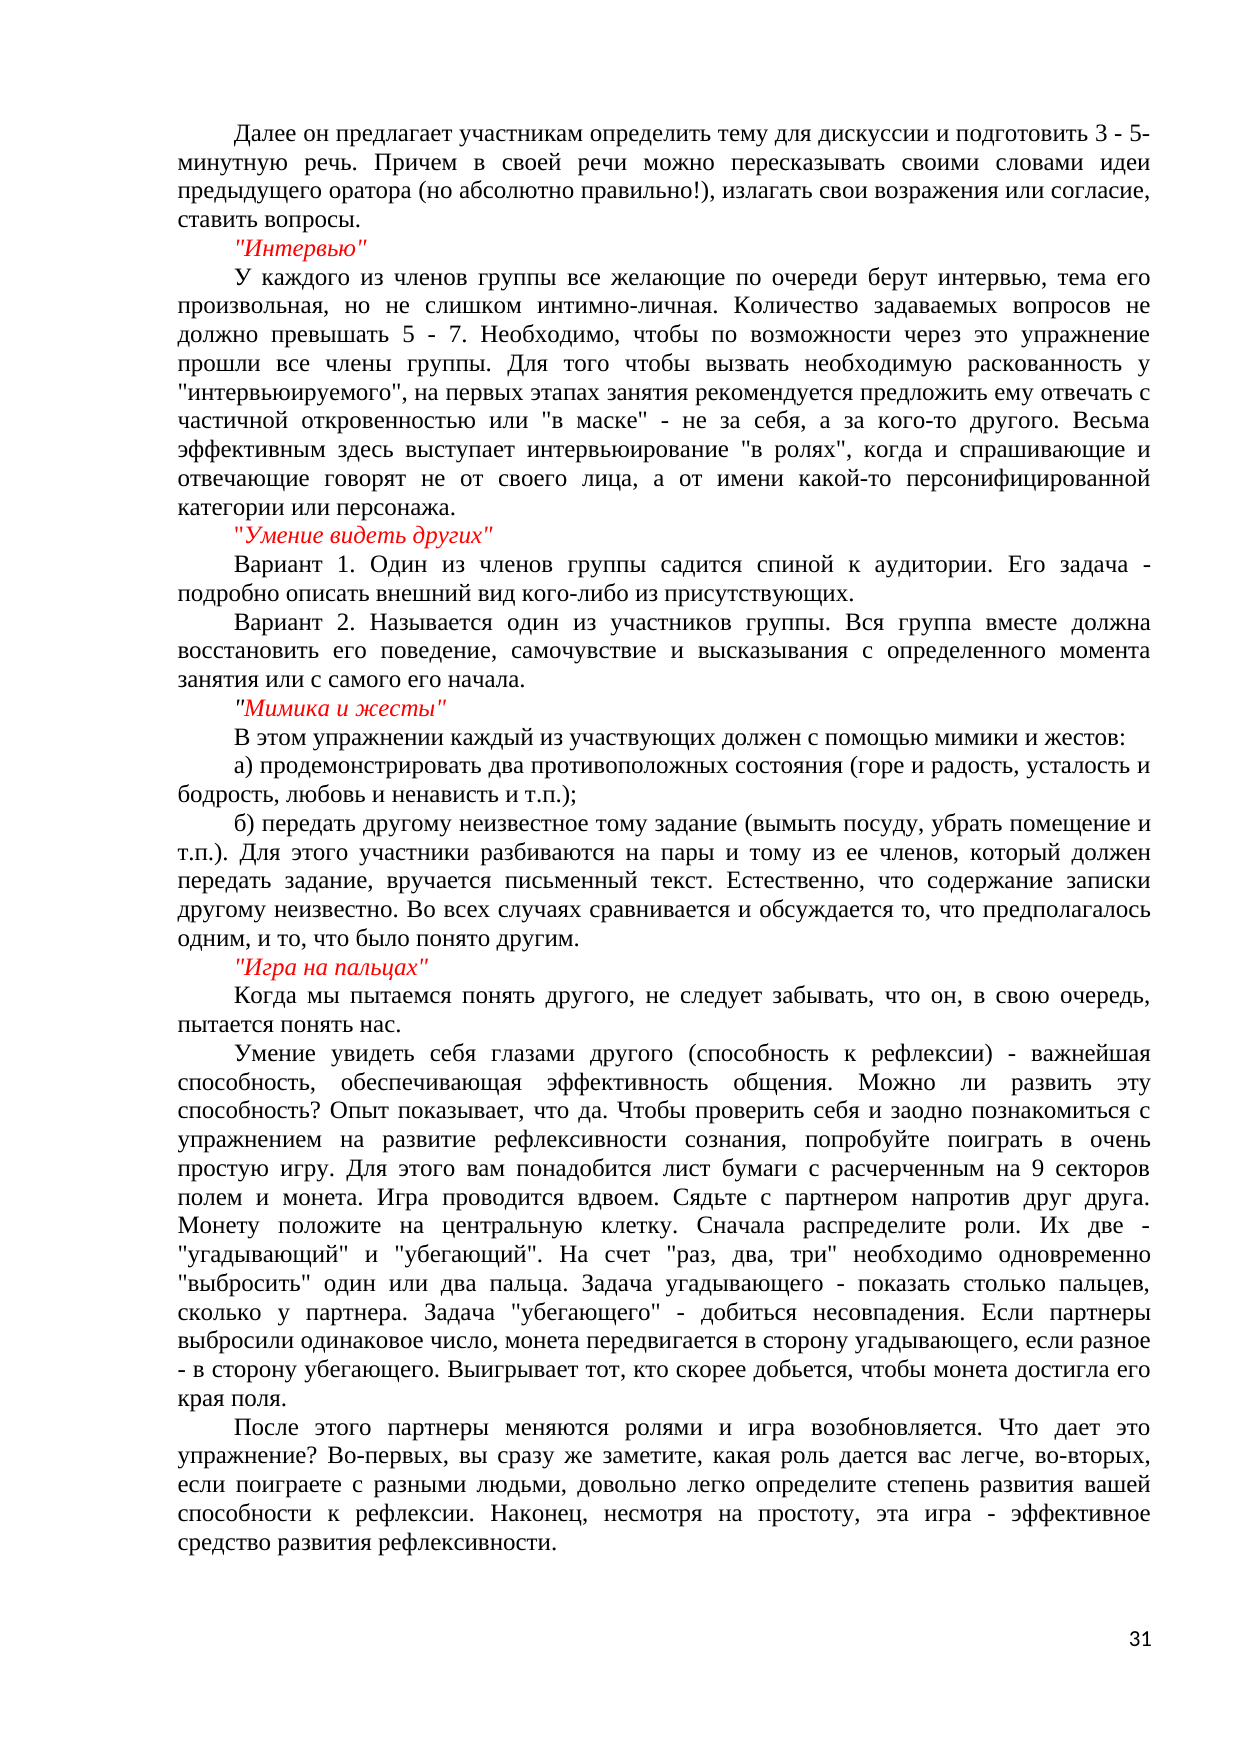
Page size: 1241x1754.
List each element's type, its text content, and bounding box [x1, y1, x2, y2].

text Вариант 2. Называется один из участников группы. Вся группа вместе должна восстановить его поведение, самочувствие и высказывания с определенного момента занятия или с самого его начала. [177, 607, 1152, 693]
text В этом упражнении каждый из участвующих должен с помощью мимики и жестов: [177, 722, 1152, 751]
text Когда мы пытаемся понять другого, не следует забывать, что он, в свою очередь, пытается понять нас. [177, 981, 1152, 1038]
text Далее он предлагает участникам определить тему для дискуссии и подготовить 3 - 5-минутную речь. Причем в своей речи можно пересказывать своими словами идеи предыдущего оратора (но абсолютно правильно!), излагать свои возражения или согласие, ставить вопросы. [177, 118, 1152, 233]
text б) передать другому неизвестное тому задание (вымыть посуду, убрать помещение и т.п.). Для этого участники разбиваются на пары и тому из ее членов, который должен передать задание, вручается письменный текст. Естественно, что содержание записки другому неизвестно. Во всех случаях сравнивается и обсуждается то, что предполагалось одним, и то, что было понято другим. [177, 808, 1152, 952]
text У каждого из членов группы все желающие по очереди берут интервью, тема его произвольная, но не слишком интимно-личная. Количество задаваемых вопросов не должно превышать 5 - 7. Необходимо, чтобы по возможности через это упражнение прошли все члены группы. Для того чтобы вызвать необходимую раскованность у "интервьюируемого", на первых этапах занятия рекомендуется предложить ему отвечать с частичной откровенностью или "в маске" - не за себя, а за кого-то другого. Весьма эффективным здесь выступает интервьюирование "в ролях", когда и спрашивающие и отвечающие говорят не от своего лица, а от имени какой-то персонифицированной категории или персонажа. [177, 262, 1152, 521]
text После этого партнеры меняются ролями и игра возобновляется. Что дает это упражнение? Во-первых, вы сразу же заметите, какая роль дается вас легче, во-вторых, если поиграете с разными людьми, довольно легко определите степень развития вашей способности к рефлексии. Наконец, несмотря на простоту, эта игра - эффективное средство развития рефлексивности. [177, 1412, 1152, 1556]
text "Умение видеть других" [177, 521, 1152, 549]
text "Игра на пальцах" [177, 952, 1152, 981]
text "Мимика и жесты" [177, 693, 1152, 722]
text Вариант 1. Один из членов группы садится спиной к аудитории. Его задача - подробно описать внешний вид кого-либо из присутствующих. [177, 549, 1152, 607]
text "Интервью" [177, 233, 1152, 262]
text а) продемонстрировать два противоположных состояния (горе и радость, усталость и бодрость, любовь и ненависть и т.п.); [177, 751, 1152, 808]
text Умение увидеть себя глазами другого (способность к рефлексии) - важнейшая способность, обеспечивающая эффективность общения. Можно ли развить эту способность? Опыт показывает, что да. Чтобы проверить себя и заодно познакомиться с упражнением на развитие рефлексивности сознания, попробуйте поиграть в очень простую игру. Для этого вам понадобится лист бумаги с расчерченным на 9 секторов полем и монета. Игра проводится вдвоем. Сядьте с партнером напротив друг друга. Монету положите на центральную клетку. Сначала распределите роли. Их две - "угадывающий" и "убегающий". На счет "раз, два, три" необходимо одновременно "выбросить" один или два пальца. Задача угадывающего - показать столько пальцев, сколько у партнера. Задача "убегающего" - добиться несовпадения. Если партнеры выбросили одинаковое число, монета передвигается в сторону угадывающего, если разное - в сторону убегающего. Выигрывает тот, кто скорее добьется, чтобы монета достигла его края поля. [177, 1038, 1152, 1412]
